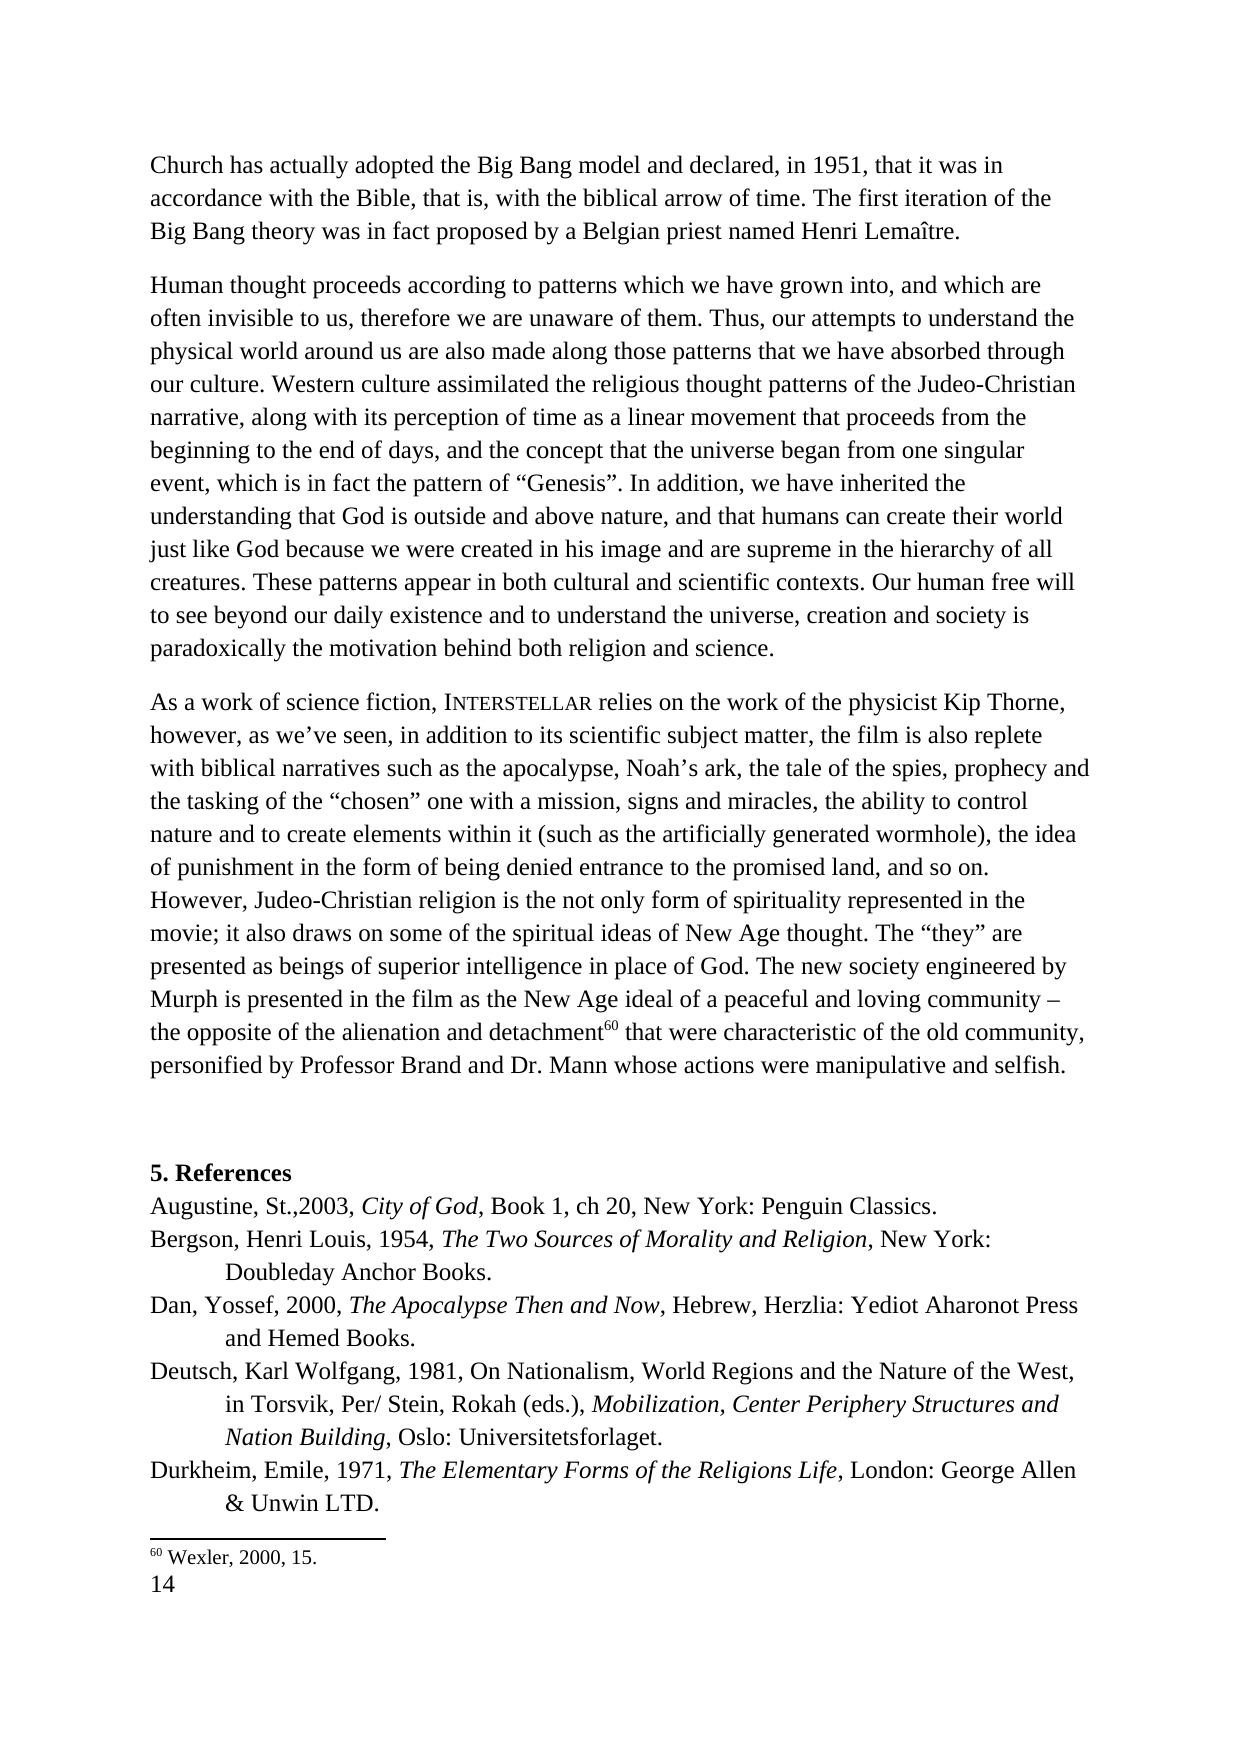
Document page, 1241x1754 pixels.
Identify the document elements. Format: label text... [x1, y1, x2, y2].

text As a work of science fiction, Interstellar relies on the work of the physicist Kip Thorne, however, as we’ve seen, in addition to its scientific subject matter, the film is also replete with biblical narratives such as the apocalypse, Noah’s ark, the tale of the spies, prophecy and the tasking of the “chosen” one with a mission, signs and miracles, the ability to control nature and to create elements within it (such as the artificially generated wormhole), the idea of punishment in the form of being denied entrance to the promised land, and so on. However, Judeo-Christian religion is the not only form of spirituality represented in the movie; it also draws on some of the spiritual ideas of New Age thought. The “they” are presented as beings of superior intelligence in place of God. The new society engineered by Murph is presented in the film as the New Age ideal of a peaceful and loving community – the opposite of the alienation and detachment that were characteristic of the old community, personified by Professor Brand and Dr. Mann whose actions were manipulative and selfish. [150, 687, 1090, 1079]
text Human thought proceeds according to patterns which we have grown into, and which are often invisible to us, therefore we are unaware of them. Thus, our attempts to understand the physical world around us are also made along those patterns that we have absorbed through our culture. Western culture assimilated the religious thought patterns of the Judeo-Christian narrative, along with its perception of time as a linear movement that proceeds from the beginning to the end of days, and the concept that the universe began from one singular event, which is in fact the pattern of “Genesis”. In addition, we have inherited the understanding that God is outside and above nature, and that humans can create their world just like God because we were created in his image and are supreme in the hierarchy of all creatures. These patterns appear in both cultural and scientific contexts. Our human free will to see beyond our daily existence and to understand the universe, creation and society is paradoxically the motivation behind both religion and science. [150, 270, 1090, 662]
list Dan, Yossef, 2000, The Apocalypse Then and Now, Hebrew, Herzlia: Yediot Aharonot Press and Hemed Books. [150, 1290, 1090, 1352]
list Bergson, Henri Louis, 1954, The Two Sources of Morality and Religion, New York: Doubleday Anchor Books. [150, 1224, 1090, 1286]
list Durkheim, Emile, 1971, The Elementary Forms of the Religions Life, London: George Allen & Unwin LTD. [150, 1455, 1090, 1517]
list Augustine, St.,2003, City of God, Book 1, ch 20, New York: Penguin Classics. [150, 1191, 1090, 1220]
list Deutsch, Karl Wolfgang, 1981, On Nationalism, World Regions and the Nature of the West, in Torsvik, Per/ Stein, Rokah (eds.), Mobilization, Center Periphery Structures and Nation Building, Oslo: Universitetsforlaget. [150, 1356, 1090, 1451]
text 5. References [150, 1158, 1090, 1187]
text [150, 150, 1090, 245]
